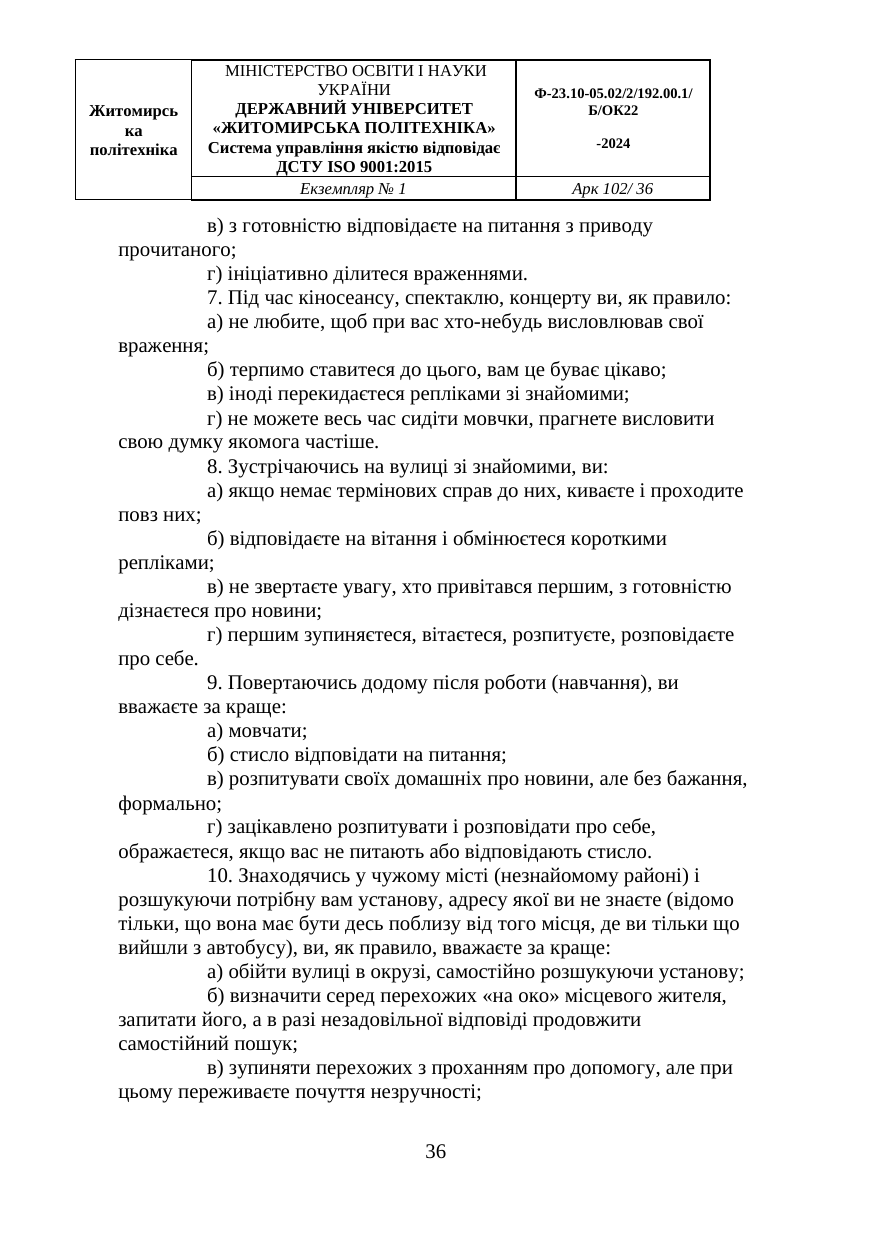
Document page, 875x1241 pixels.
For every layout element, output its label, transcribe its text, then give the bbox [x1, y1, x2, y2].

text 7. Під час кіносеансу, спектаклю, концерту ви, як правило: [118, 285, 753, 309]
text в) не звертаєте увагу, хто привітався першим, з готовністю дізнаєтеся про новини; [118, 574, 753, 622]
text г) першим зупиняєтеся, вітаєтеся, розпитуєте, розповідаєте про себе. [118, 622, 753, 670]
text в) зупиняти перехожих з проханням про допомогу, але при цьому переживаєте почуття незручності; [118, 1055, 753, 1103]
text б) терпимо ставитеся до цього, вам це буває цікаво; [118, 357, 753, 381]
text 8. Зустрічаючись на вулиці зі знайомими, ви: [118, 453, 753, 478]
text а) якщо немає термінових справ до них, киваєте і проходите повз них; [118, 478, 753, 526]
text б) визначити серед перехожих «на око» місцевого жителя, запитати його, а в разі незадовільної відповіді продовжити самостійний пошук; [118, 983, 753, 1055]
text в) розпитувати своїх домашніх про новини, але без бажання, формально; [118, 766, 753, 814]
text г) не можете весь час сидіти мовчки, прагнете висловити свою думку якомога частіше. [118, 405, 753, 453]
text а) мовчати; [118, 718, 753, 742]
text а) обійти вулиці в окрузі, самостійно розшукуючи установу; [118, 959, 753, 983]
text б) відповідаєте на вітання і обмінюєтеся короткими репліками; [118, 526, 753, 574]
text а) не любите, щоб при вас хто-небудь висловлював свої враження; [118, 309, 753, 357]
text в) з готовністю відповідаєте на питання з приводу прочитаного; [118, 213, 753, 261]
text 9. Повертаючись додому після роботи (навчання), ви вважаєте за краще: [118, 670, 753, 718]
text г) зацікавлено розпитувати і розповідати про себе, ображаєтеся, якщо вас не питають або відповідають стисло. [118, 814, 753, 863]
text б) стисло відповідати на питання; [118, 742, 753, 766]
text г) ініціативно ділитеся враженнями. [118, 261, 753, 285]
text в) іноді перекидаєтеся репліками зі знайомими; [118, 381, 753, 405]
text 10. Знаходячись у чужому місті (незнайомому районі) і розшукуючи потрібну вам установу, адресу якої ви не знаєте (відомо тільки, що вона має бути десь поблизу від того місця, де ви тільки що вийшли з автобусу), ви, як правило, вважаєте за краще: [118, 863, 753, 959]
